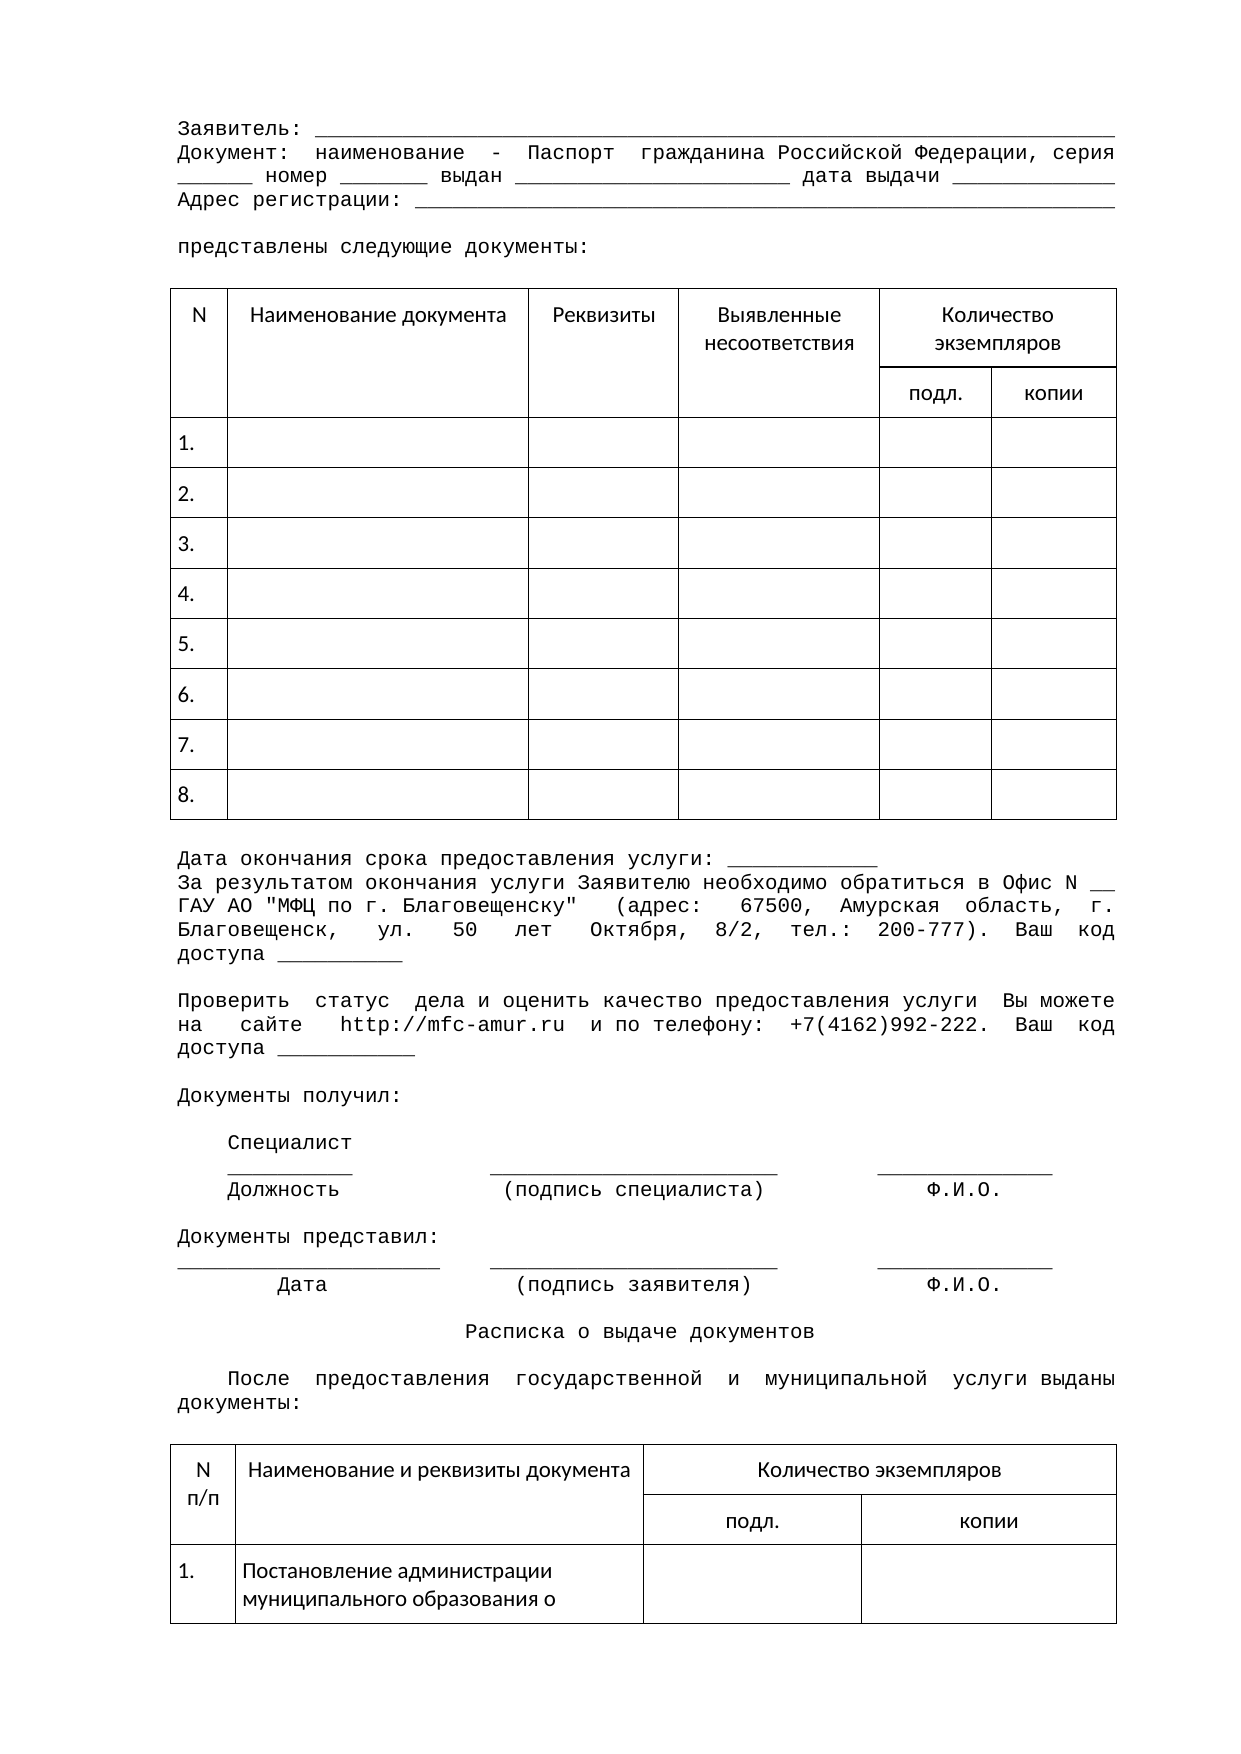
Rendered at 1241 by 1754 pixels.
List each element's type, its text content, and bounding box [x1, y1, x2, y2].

text За результатом окончания услуги Заявителю необходимо обратиться в Офис N __ [177, 872, 1152, 896]
table_cell [228, 669, 528, 718]
table_cell [880, 518, 991, 568]
table_cell 1. [171, 1545, 235, 1623]
table_cell [679, 669, 879, 718]
table_cell [228, 569, 528, 618]
table_cell [679, 619, 879, 668]
text Документы получил: [177, 1085, 1152, 1108]
table_cell [880, 569, 991, 618]
table_cell 2. [171, 468, 227, 517]
table_cell [679, 720, 879, 769]
table_cell [679, 418, 879, 467]
text Дата (подпись заявителя) Ф.И.О. [177, 1274, 1152, 1297]
text на сайте http://mfc-amur.ru и по телефону: +7(4162)992-222. Ваш код [177, 1014, 1152, 1037]
table_cell [228, 418, 528, 467]
table_header Выявленные несоответствия [679, 289, 879, 417]
text Расписка о выдаче документов [177, 1321, 1152, 1345]
table_cell [679, 770, 879, 819]
text Должность (подпись специалиста) Ф.И.О. [177, 1179, 1152, 1203]
text Проверить статус дела и оценить качество предоставления услуги Вы можете [177, 990, 1152, 1014]
table_cell [228, 518, 528, 568]
table_cell 1. [171, 418, 227, 467]
text документы: [177, 1392, 1152, 1416]
table_cell [992, 720, 1116, 769]
text Заявитель: ________________________________________________________________ [177, 118, 1152, 142]
text Дата окончания срока предоставления услуги: ____________ [177, 848, 1152, 872]
table_cell [228, 720, 528, 769]
table_cell [228, 770, 528, 819]
table_cell [992, 468, 1116, 517]
table_cell [880, 669, 991, 718]
text Благовещенск, ул. 50 лет Октября, 8/2, тел.: 200-777). Ваш код [177, 919, 1152, 943]
table_cell подл. [880, 368, 991, 417]
table_cell [529, 418, 678, 467]
table_header Количество экземпляров [880, 289, 1116, 366]
text Документы представил: [177, 1227, 1152, 1250]
table_cell [679, 518, 879, 568]
table_cell копии [862, 1495, 1116, 1544]
table_cell [529, 619, 678, 668]
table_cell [236, 1545, 643, 1623]
text Адрес регистрации: ________________________________________________________ [177, 189, 1152, 213]
text доступа ___________ [177, 1037, 1152, 1061]
table_cell 7. [171, 720, 227, 769]
text __________ _______________________ ______________ [177, 1156, 1152, 1179]
table_cell 3. [171, 518, 227, 568]
table_cell 8. [171, 770, 227, 819]
text Специалист [177, 1132, 1152, 1156]
table_cell [529, 669, 678, 718]
table_cell [679, 569, 879, 618]
text ______ номер _______ выдан ______________________ дата выдачи _____________ [177, 165, 1152, 189]
table_cell 5. [171, 619, 227, 668]
table_header N [171, 289, 227, 417]
text представлены следующие документы: [177, 236, 1152, 260]
table_cell [529, 720, 678, 769]
table_cell [529, 468, 678, 517]
table_header N п/п [171, 1445, 235, 1544]
table_cell [992, 518, 1116, 568]
table_cell 6. [171, 669, 227, 718]
table_cell [880, 418, 991, 467]
table_cell [992, 418, 1116, 467]
text Документ: наименование - Паспорт гражданина Российской Федерации, серия [177, 142, 1152, 165]
table_cell [228, 468, 528, 517]
text доступа __________ [177, 943, 1152, 966]
table_cell [679, 468, 879, 517]
table_cell [880, 720, 991, 769]
table_cell копии [992, 368, 1116, 417]
table_header Реквизиты [529, 289, 678, 417]
table_cell [992, 619, 1116, 668]
table_cell 4. [171, 569, 227, 618]
table_cell [862, 1545, 1116, 1623]
table_cell [644, 1545, 861, 1623]
table_header Наименование документа [228, 289, 528, 417]
table_cell [880, 468, 991, 517]
text После предоставления государственной и муниципальной услуги выданы [177, 1368, 1152, 1392]
table_cell [529, 770, 678, 819]
text ГАУ АО "МФЦ по г. Благовещенску" (адрес: 67500, Амурская область, г. [177, 896, 1152, 919]
table_cell [992, 669, 1116, 718]
table_cell [880, 619, 991, 668]
table_header Количество экземпляров [644, 1445, 1116, 1494]
table_cell подл. [644, 1495, 861, 1544]
table_cell [992, 569, 1116, 618]
table_header Наименование и реквизиты документа [236, 1445, 643, 1544]
table_cell [529, 569, 678, 618]
table_cell [228, 619, 528, 668]
text _____________________ _______________________ ______________ [177, 1250, 1152, 1274]
table_cell [529, 518, 678, 568]
table_cell [880, 770, 991, 819]
table_cell [992, 770, 1116, 819]
